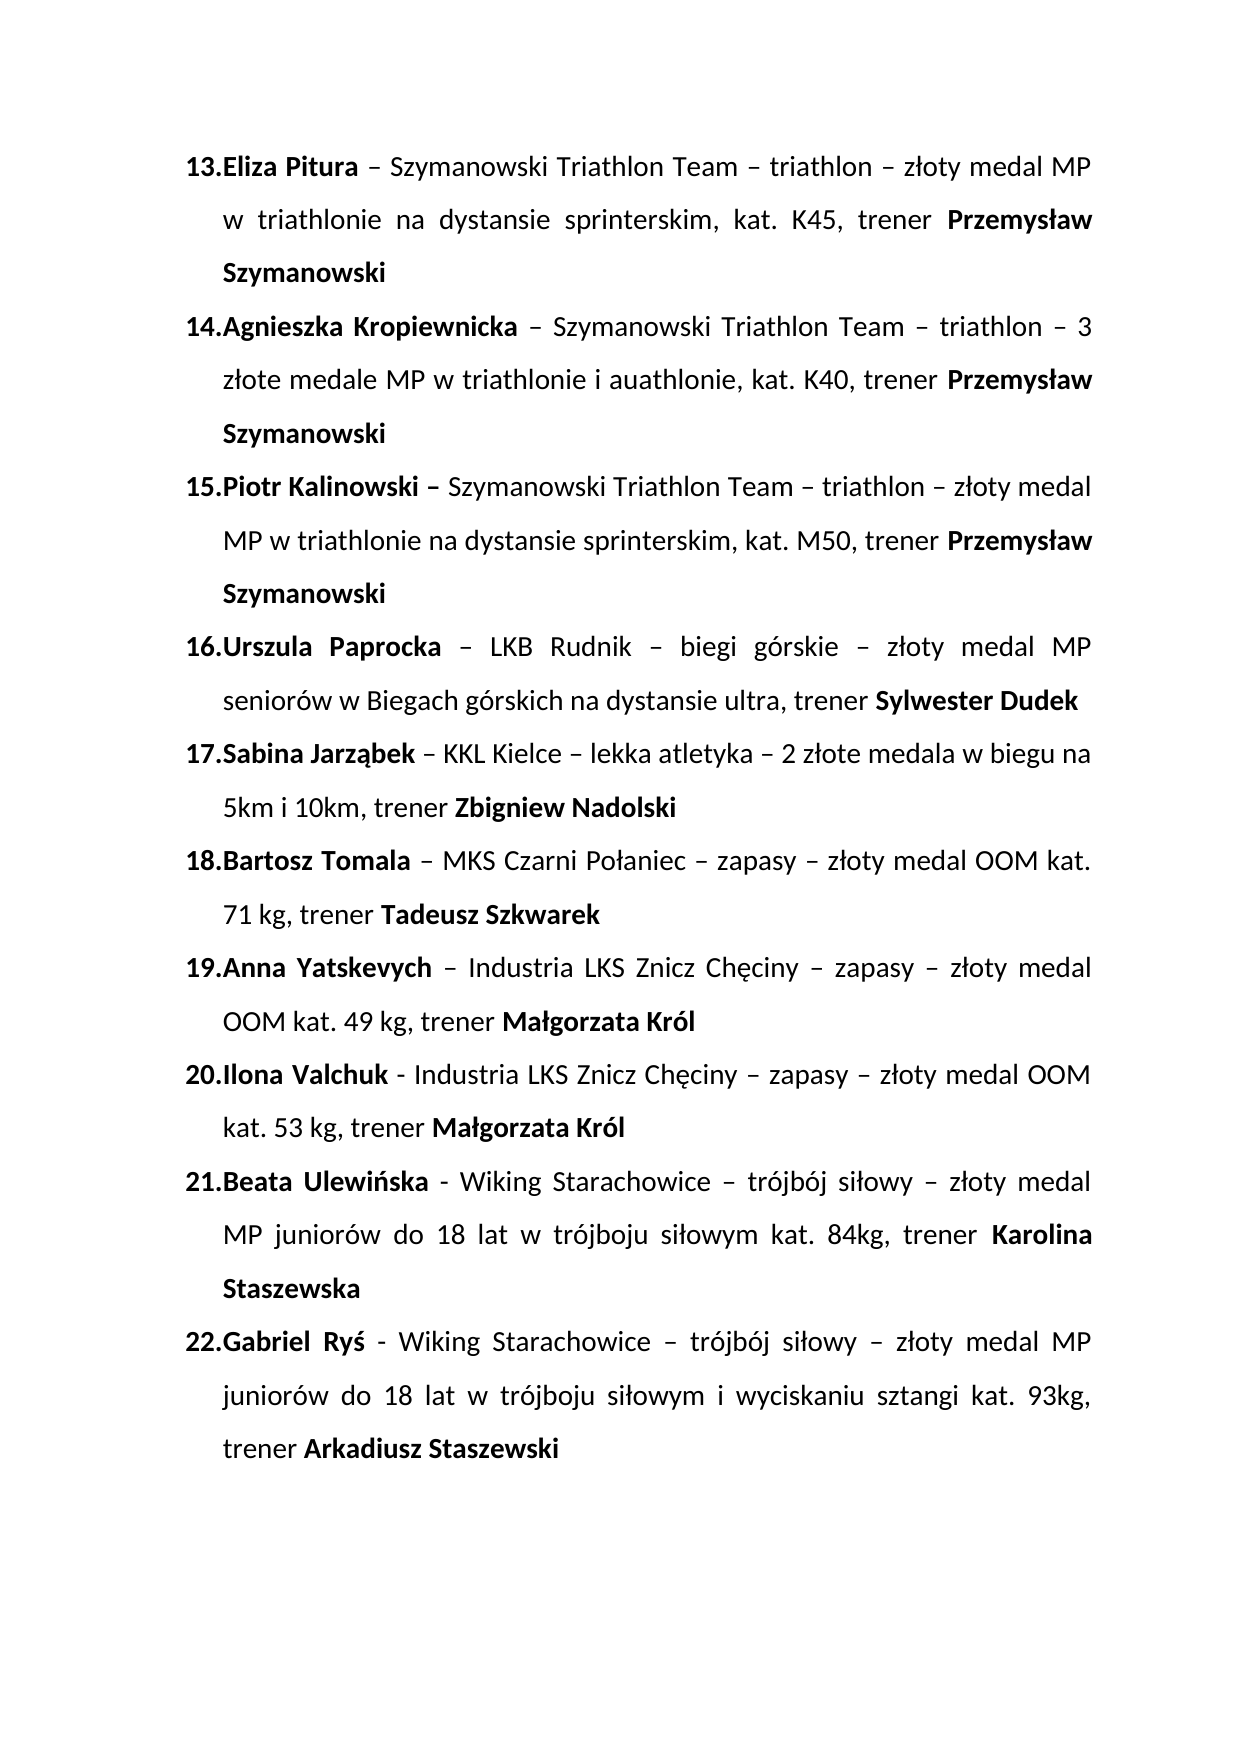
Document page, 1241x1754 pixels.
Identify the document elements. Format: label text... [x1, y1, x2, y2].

list Beata Ulewińska - Wiking Starachowice – trójbój siłowy – złoty medal MP juniorów do 18 lat w trójboju siłowym kat. 84kg, trener Karolina Staszewska [185, 1163, 1093, 1305]
list Urszula Paprocka – LKB Rudnik – biegi górskie – złoty medal MP seniorów w Biegach górskich na dystansie ultra, trener Sylwester Dudek [185, 628, 1093, 718]
list Sabina Jarząbek – KKL Kielce – lekka atletyka – 2 złote medala w biegu na 5km i 10km, trener Zbigniew Nadolski [185, 735, 1093, 824]
list Piotr Kalinowski – Szymanowski Triathlon Team – triathlon – złoty medal MP w triathlonie na dystansie sprinterskim, kat. M50, trener Przemysław Szymanowski [185, 468, 1093, 611]
list Bartosz Tomala – MKS Czarni Połaniec – zapasy – złoty medal OOM kat. 71 kg, trener Tadeusz Szkwarek [185, 842, 1093, 931]
list Anna Yatskevych – Industria LKS Znicz Chęciny – zapasy – złoty medal OOM kat. 49 kg, trener Małgorzata Król [185, 949, 1093, 1038]
list Eliza Pitura – Szymanowski Triathlon Team – triathlon – złoty medal MP w triathlonie na dystansie sprinterskim, kat. K45, trener Przemysław Szymanowski [185, 148, 1093, 290]
list Agnieszka Kropiewnicka – Szymanowski Triathlon Team – triathlon – 3 złote medale MP w triathlonie i auathlonie, kat. K40, trener Przemysław Szymanowski [185, 308, 1093, 450]
list Ilona Valchuk - Industria LKS Znicz Chęciny – zapasy – złoty medal OOM kat. 53 kg, trener Małgorzata Król [185, 1056, 1093, 1145]
list Gabriel Ryś - Wiking Starachowice – trójbój siłowy – złoty medal MP juniorów do 18 lat w trójboju siłowym i wyciskaniu sztangi kat. 93kg, trener Arkadiusz Staszewski [185, 1323, 1093, 1466]
